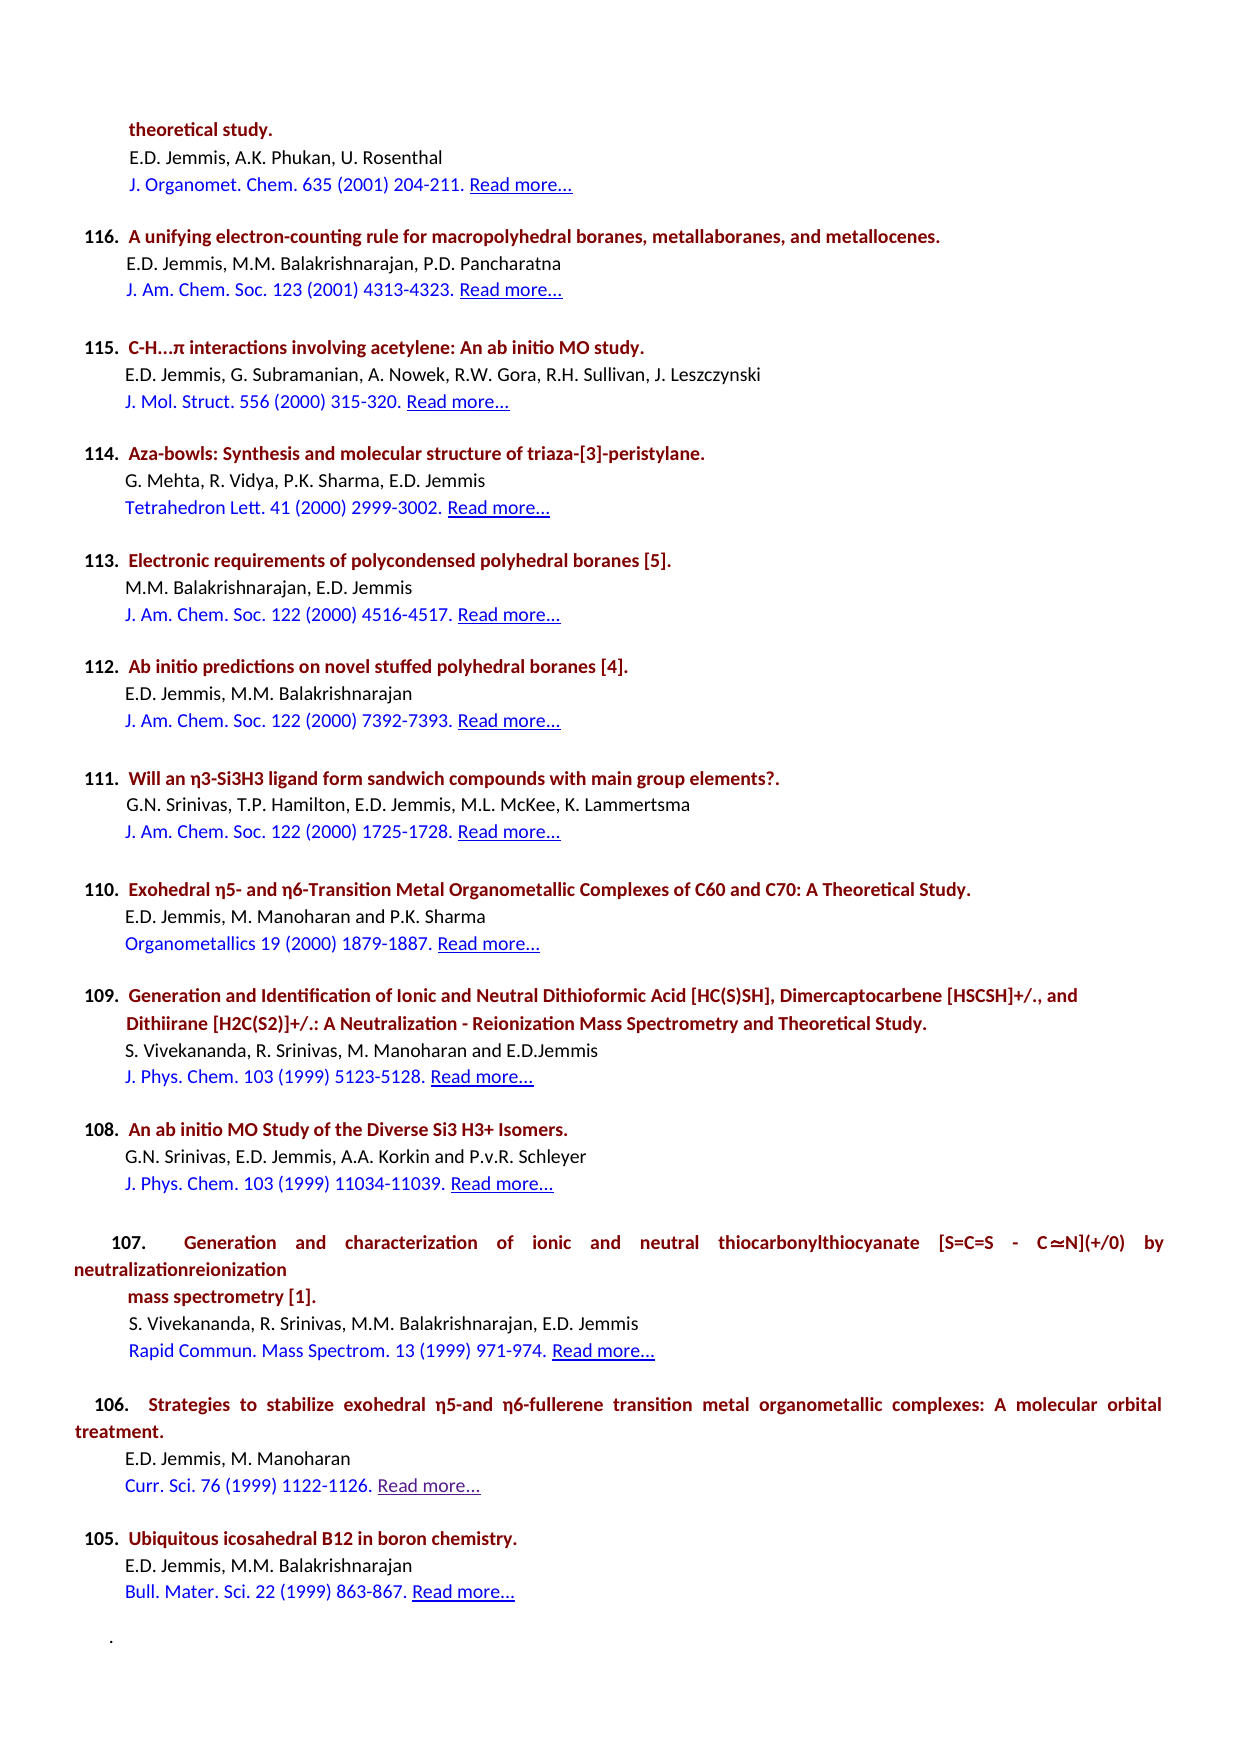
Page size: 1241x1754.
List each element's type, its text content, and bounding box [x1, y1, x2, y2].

text J. Phys. Chem. 103 (1999) 5123-5128. Read more... [125, 1065, 1165, 1089]
text E.D. Jemmis, M. Manoharan and P.K. Sharma [125, 904, 1165, 928]
text Dithiirane [H2C(S2)]+/.: A Neutralization - Reionization Mass Spectrometry and Theoretical Study. [126, 1011, 1164, 1035]
text 108. An ab initio MO Study of the Diverse Si3 H3+ Isomers. [75, 1117, 1164, 1141]
text S. Vivekananda, R. Srinivas, M. Manoharan and E.D.Jemmis [125, 1038, 1165, 1062]
text 107. Generation and characterization of ionic and neutral thiocarbonylthiocyanate [S=C=S - C≃N](+/0) by neutralizationreionization [73, 1230, 1164, 1281]
text 113. Electronic requirements of polycondensed polyhedral boranes [5]. [75, 548, 1164, 572]
text Curr. Sci. 76 (1999) 1122-1126. Read more... [125, 1473, 1165, 1498]
text J. Am. Chem. Soc. 122 (2000) 4516-4517. Read more... [125, 602, 1165, 626]
text 116. A unifying electron-counting rule for macropolyhedral boranes, metallaboranes, and metallocenes. [75, 224, 1164, 248]
text Organometallics 19 (2000) 1879-1887. Read more... [125, 931, 1165, 955]
text Bull. Mater. Sci. 22 (1999) 863-867. Read more... [125, 1580, 1165, 1604]
text G.N. Srinivas, E.D. Jemmis, A.A. Korkin and P.v.R. Schleyer [125, 1144, 1165, 1168]
text E.D. Jemmis, M.M. Balakrishnarajan [125, 1553, 1165, 1577]
text J. Phys. Chem. 103 (1999) 11034-11039. Read more... [125, 1171, 1165, 1195]
text 111. Will an η3-Si3H3 ligand form sandwich compounds with main group elements?. [75, 766, 1164, 790]
text 106. Strategies to stabilize exohedral η5-and η6-fullerene transition metal organometallic complexes: A molecular orbital treatment. [75, 1393, 1164, 1443]
text J. Am. Chem. Soc. 122 (2000) 7392-7393. Read more... [125, 708, 1165, 732]
text 115. C-H...π interactions involving acetylene: An ab initio MO study. [75, 335, 1164, 359]
text E.D. Jemmis, A.K. Phukan, U. Rosenthal [125, 145, 1165, 169]
text 105. Ubiquitous icosahedral B12 in boron chemistry. [75, 1526, 1164, 1550]
text mass spectrometry [1]. [73, 1284, 1164, 1308]
text 109. Generation and Identification of Ionic and Neutral Dithioformic Acid [HC(S)SH], Dimercaptocarbene [HSCSH]+/., and [75, 983, 1164, 1008]
text S. Vivekananda, R. Srinivas, M.M. Balakrishnarajan, E.D. Jemmis [73, 1311, 1164, 1336]
text 110. Exohedral η5- and η6-Transition Metal Organometallic Complexes of C60 and C70: A Theoretical Study. [75, 877, 1164, 901]
text E.D. Jemmis, M. Manoharan [125, 1447, 1165, 1471]
text G.N. Srinivas, T.P. Hamilton, E.D. Jemmis, M.L. McKee, K. Lammertsma [126, 793, 1164, 817]
text E.D. Jemmis, M.M. Balakrishnarajan, P.D. Pancharatna [126, 251, 1164, 275]
text 112. Ab initio predictions on novel stuffed polyhedral boranes [4]. [75, 654, 1164, 678]
text Rapid Commun. Mass Spectrom. 13 (1999) 971-974. Read more... [73, 1338, 1164, 1363]
text Tetrahedron Lett. 41 (2000) 2999-3002. Read more... [125, 496, 1165, 520]
text theoretical study. [75, 118, 1164, 142]
text 114. Aza-bowls: Synthesis and molecular structure of triaza-[3]-peristylane. [75, 441, 1164, 466]
text J. Am. Chem. Soc. 122 (2000) 1725-1728. Read more... [125, 819, 1165, 844]
text M.M. Balakrishnarajan, E.D. Jemmis [125, 575, 1165, 599]
text G. Mehta, R. Vidya, P.K. Sharma, E.D. Jemmis [125, 469, 1165, 493]
text J. Am. Chem. Soc. 123 (2001) 4313-4323. Read more... [126, 277, 1164, 302]
text J. Organomet. Chem. 635 (2001) 204-211. Read more... [125, 172, 1165, 196]
text E.D. Jemmis, G. Subramanian, A. Nowek, R.W. Gora, R.H. Sullivan, J. Leszczynski [125, 362, 1165, 387]
text E.D. Jemmis, M.M. Balakrishnarajan [125, 681, 1165, 705]
text J. Mol. Struct. 556 (2000) 315-320. Read more... [125, 389, 1165, 413]
